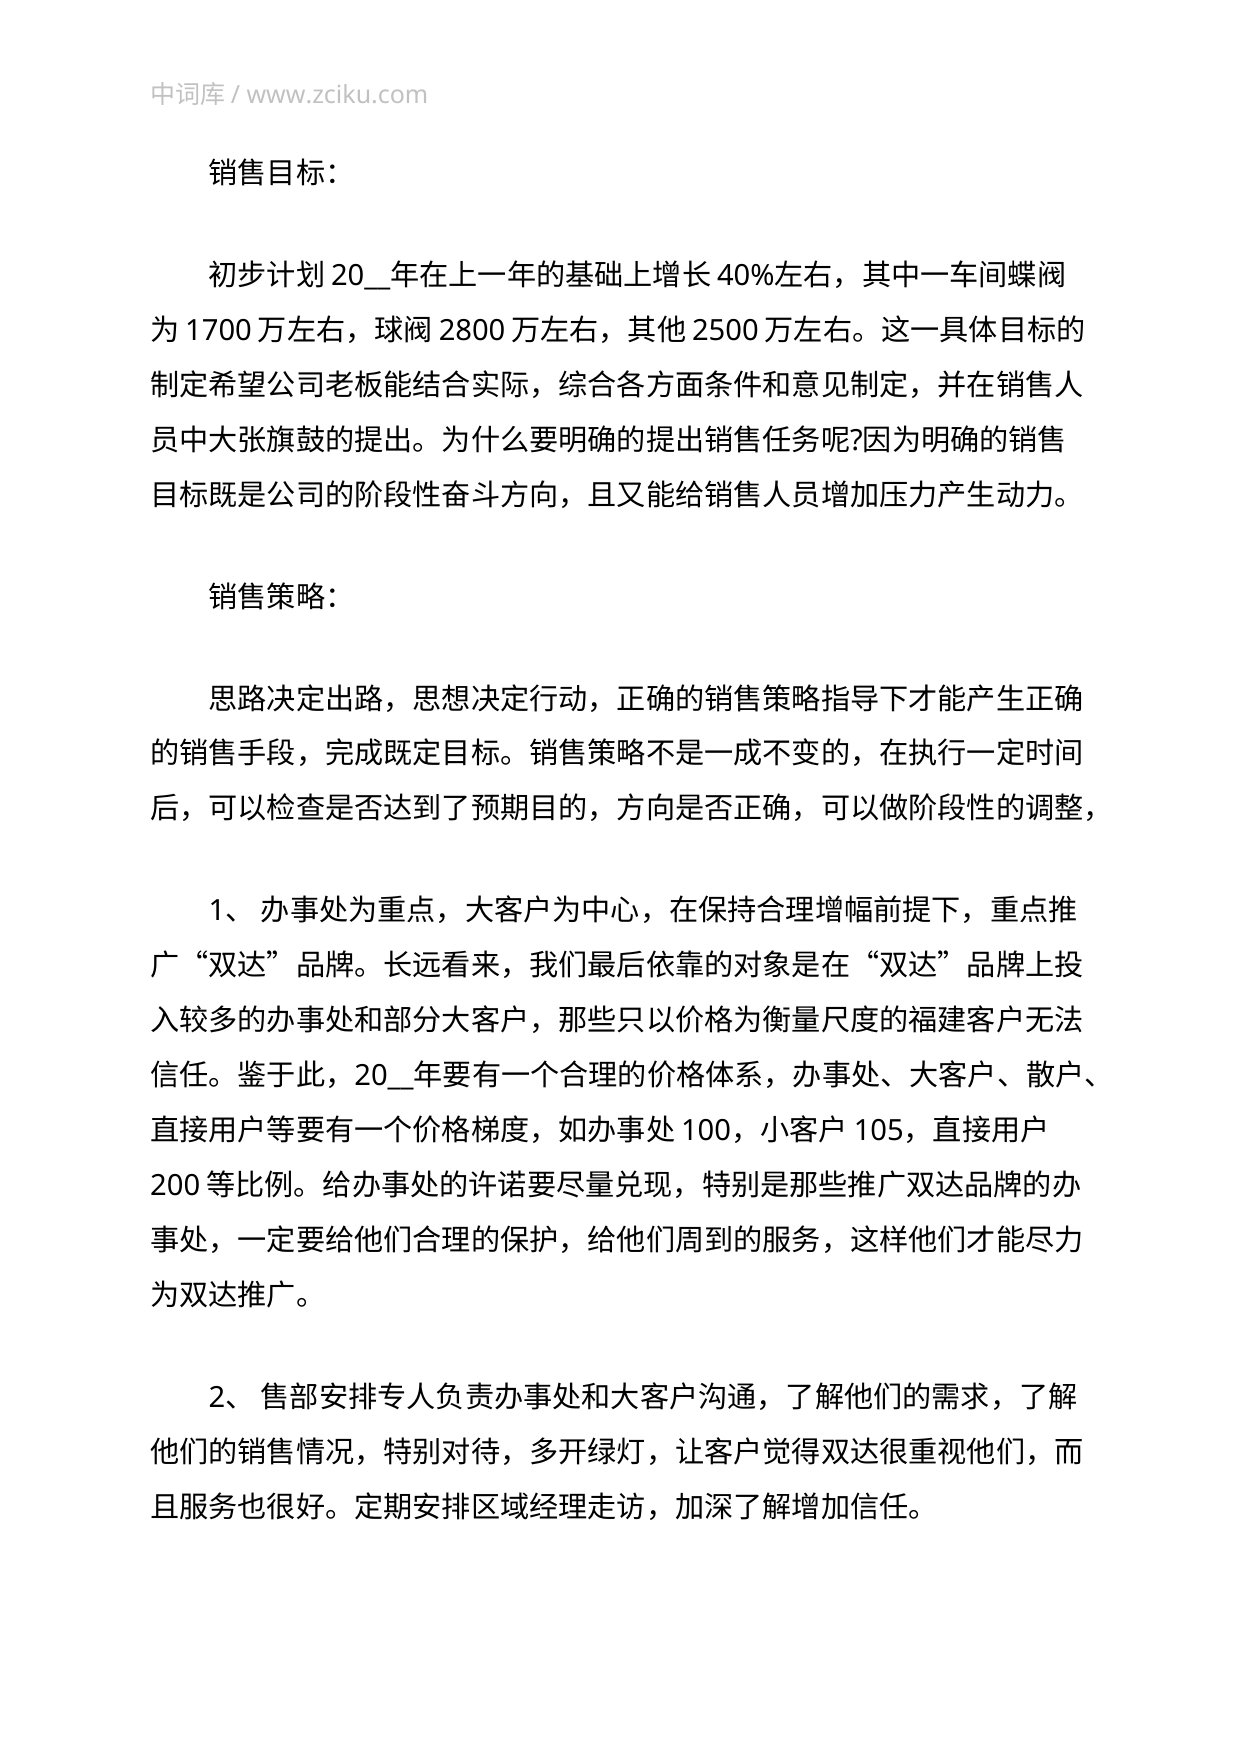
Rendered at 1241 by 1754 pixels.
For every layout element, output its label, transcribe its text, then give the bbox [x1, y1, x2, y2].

text 初步计划20__年在上一年的基础上增长40%左右，其中一车间蝶阀为1700万左右，球阀2800万左右，其他2500万左右。这一具体目标的制定希望公司老板能结合实际，综合各方面条件和意见制定，并在销售人员中大张旗鼓的提出。为什么要明确的提出销售任务呢?因为明确的销售目标既是公司的阶段性奋斗方向，且又能给销售人员增加压力产生动力。 [150, 252, 1090, 514]
text 1、 办事处为重点，大客户为中心，在保持合理增幅前提下，重点推广“双达”品牌。长远看来，我们最后依靠的对象是在“双达”品牌上投入较多的办事处和部分大客户，那些只以价格为衡量尺度的福建客户无法信任。鉴于此，20__年要有一个合理的价格体系，办事处、大客户、散户、直接用户等要有一个价格梯度，如办事处100，小客户105，直接用户200等比例。给办事处的许诺要尽量兑现，特别是那些推广双达品牌的办事处，一定要给他们合理的保护，给他们周到的服务，这样他们才能尽力为双达推广。 [150, 887, 1090, 1314]
text 思路决定出路，思想决定行动，正确的销售策略指导下才能产生正确的销售手段，完成既定目标。销售策略不是一成不变的，在执行一定时间后，可以检查是否达到了预期目的，方向是否正确，可以做阶段性的调整， [150, 675, 1090, 827]
text 销售目标： [150, 150, 1090, 192]
text 销售策略： [150, 573, 1090, 616]
text 2、 售部安排专人负责办事处和大客户沟通，了解他们的需求，了解他们的销售情况，特别对待，多开绿灯，让客户觉得双达很重视他们，而且服务也很好。定期安排区域经理走访，加深了解增加信任。 [150, 1373, 1090, 1525]
